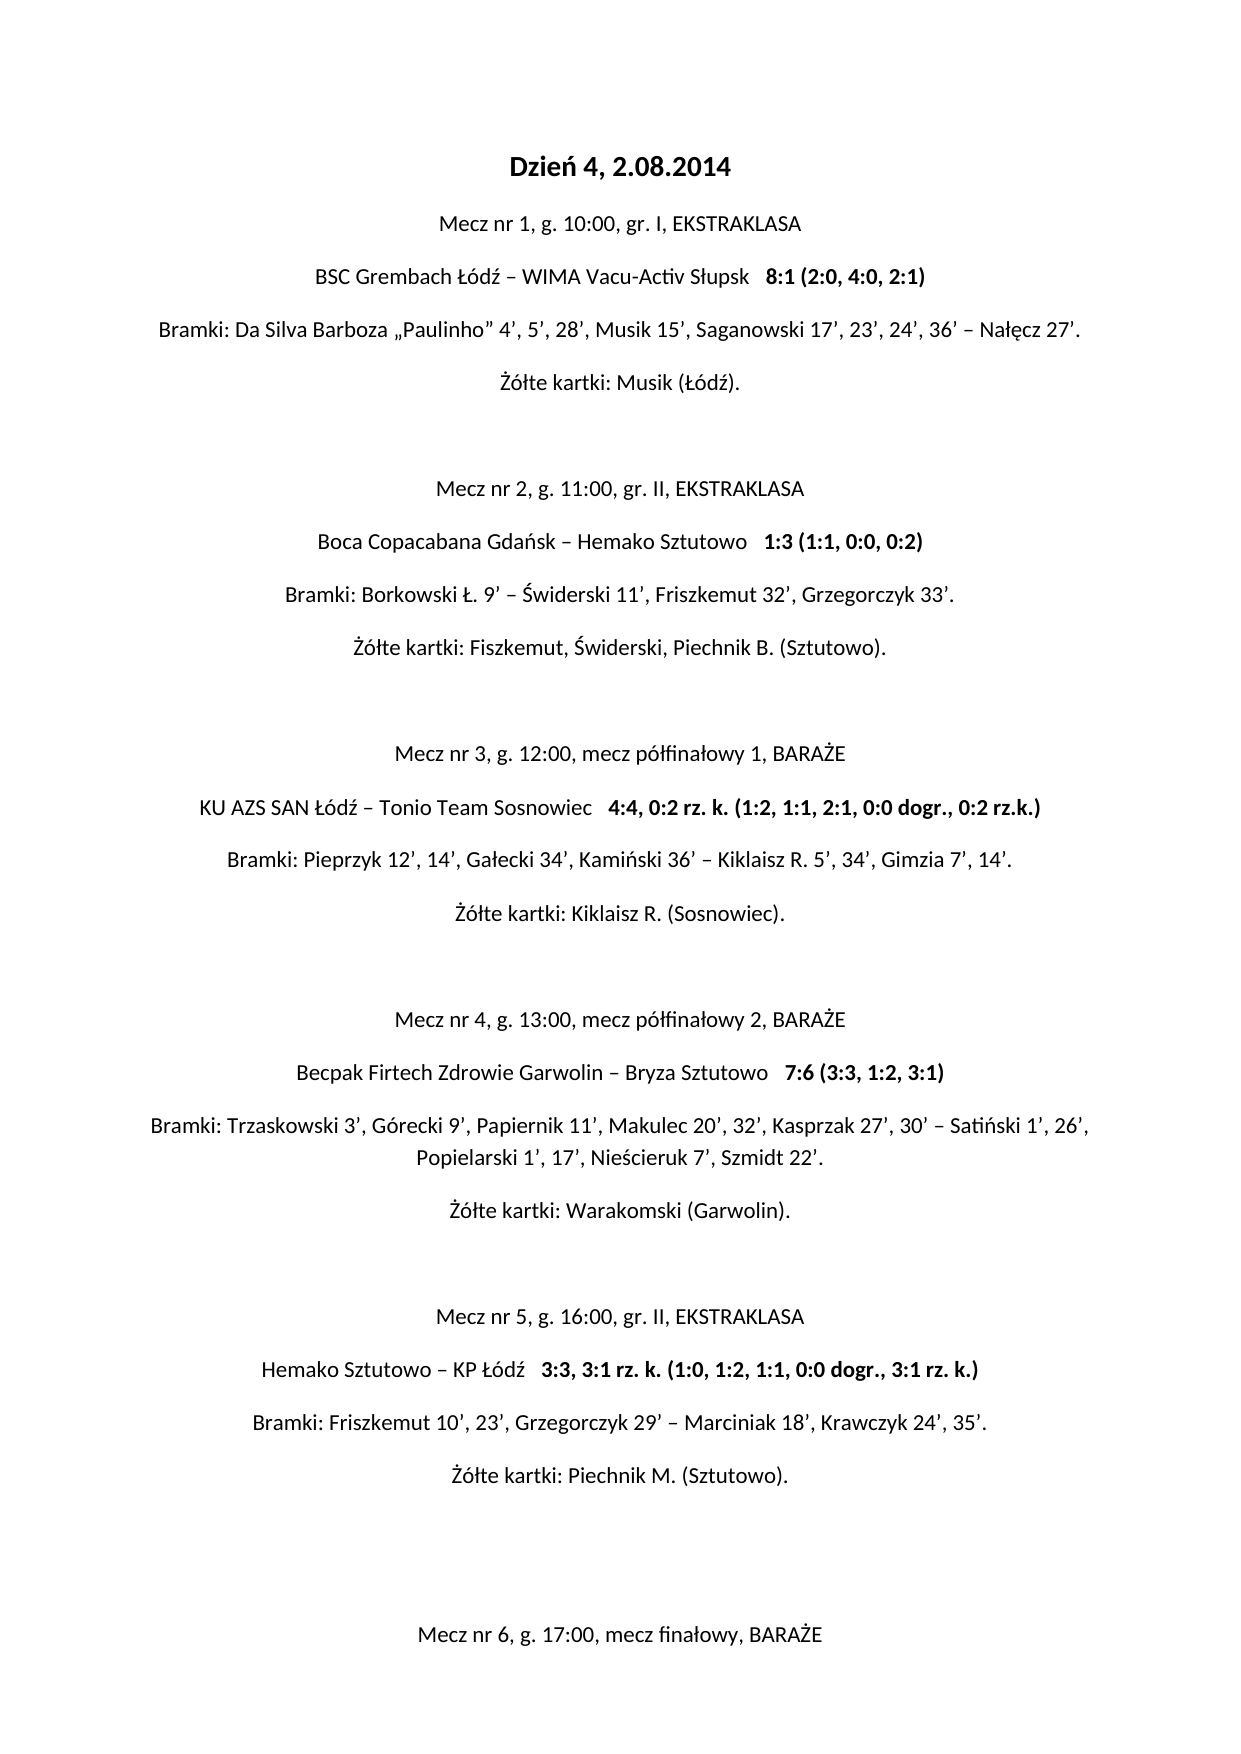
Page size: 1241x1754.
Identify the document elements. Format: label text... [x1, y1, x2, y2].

text Mecz nr 5, g. 16:00, gr. II, EKSTRAKLASA [103, 1302, 1137, 1330]
text Bramki: Borkowski Ł. 9’ – Świderski 11’, Friszkemut 32’, Grzegorczyk 33’. [103, 581, 1137, 608]
text Becpak Firtech Zdrowie Garwolin – Bryza Sztutowo 7:6 (3:3, 1:2, 3:1) [103, 1058, 1137, 1086]
text Mecz nr 6, g. 17:00, mecz finałowy, BARAŻE [103, 1620, 1137, 1648]
text BSC Grembach Łódź – WIMA Vacu-Activ Słupsk 8:1 (2:0, 4:0, 2:1) [103, 262, 1137, 290]
text Żółte kartki: Musik (Łódź). [103, 368, 1137, 396]
text Żółte kartki: Piechnik M. (Sztutowo). [103, 1461, 1137, 1489]
text Boca Copacabana Gdańsk – Hemako Sztutowo 1:3 (1:1, 0:0, 0:2) [103, 527, 1137, 556]
text Żółte kartki: Fiszkemut, Świderski, Piechnik B. (Sztutowo). [103, 633, 1137, 662]
text Mecz nr 1, g. 10:00, gr. I, EKSTRAKLASA [103, 209, 1137, 237]
text Mecz nr 2, g. 11:00, gr. II, EKSTRAKLASA [103, 474, 1137, 502]
text Bramki: Friszkemut 10’, 23’, Grzegorczyk 29’ – Marciniak 18’, Krawczyk 24’, 35’. [103, 1408, 1137, 1436]
text Mecz nr 4, g. 13:00, mecz półfinałowy 2, BARAŻE [103, 1005, 1137, 1033]
text Dzień 4, 2.08.2014 [103, 148, 1137, 183]
text Żółte kartki: Warakomski (Garwolin). [103, 1196, 1137, 1224]
text Mecz nr 3, g. 12:00, mecz półfinałowy 1, BARAŻE [103, 739, 1137, 768]
text Bramki: Trzaskowski 3’, Górecki 9’, Papiernik 11’, Makulec 20’, 32’, Kasprzak 27’, 30’ – Satiński 1’, 26’, Popielarski 1’, 17’, Nieścieruk 7’, Szmidt 22’. [103, 1111, 1137, 1171]
text KU AZS SAN Łódź – Tonio Team Sosnowiec 4:4, 0:2 rz. k. (1:2, 1:1, 2:1, 0:0 dogr., 0:2 rz.k.) [103, 793, 1137, 821]
text Bramki: Da Silva Barboza „Paulinho” 4’, 5’, 28’, Musik 15’, Saganowski 17’, 23’, 24’, 36’ – Nałęcz 27’. [103, 315, 1137, 343]
text Hemako Sztutowo – KP Łódź 3:3, 3:1 rz. k. (1:0, 1:2, 1:1, 0:0 dogr., 3:1 rz. k.) [103, 1355, 1137, 1383]
text Bramki: Pieprzyk 12’, 14’, Gałecki 34’, Kamiński 36’ – Kiklaisz R. 5’, 34’, Gimzia 7’, 14’. [103, 846, 1137, 874]
text Żółte kartki: Kiklaisz R. (Sosnowiec). [103, 899, 1137, 927]
